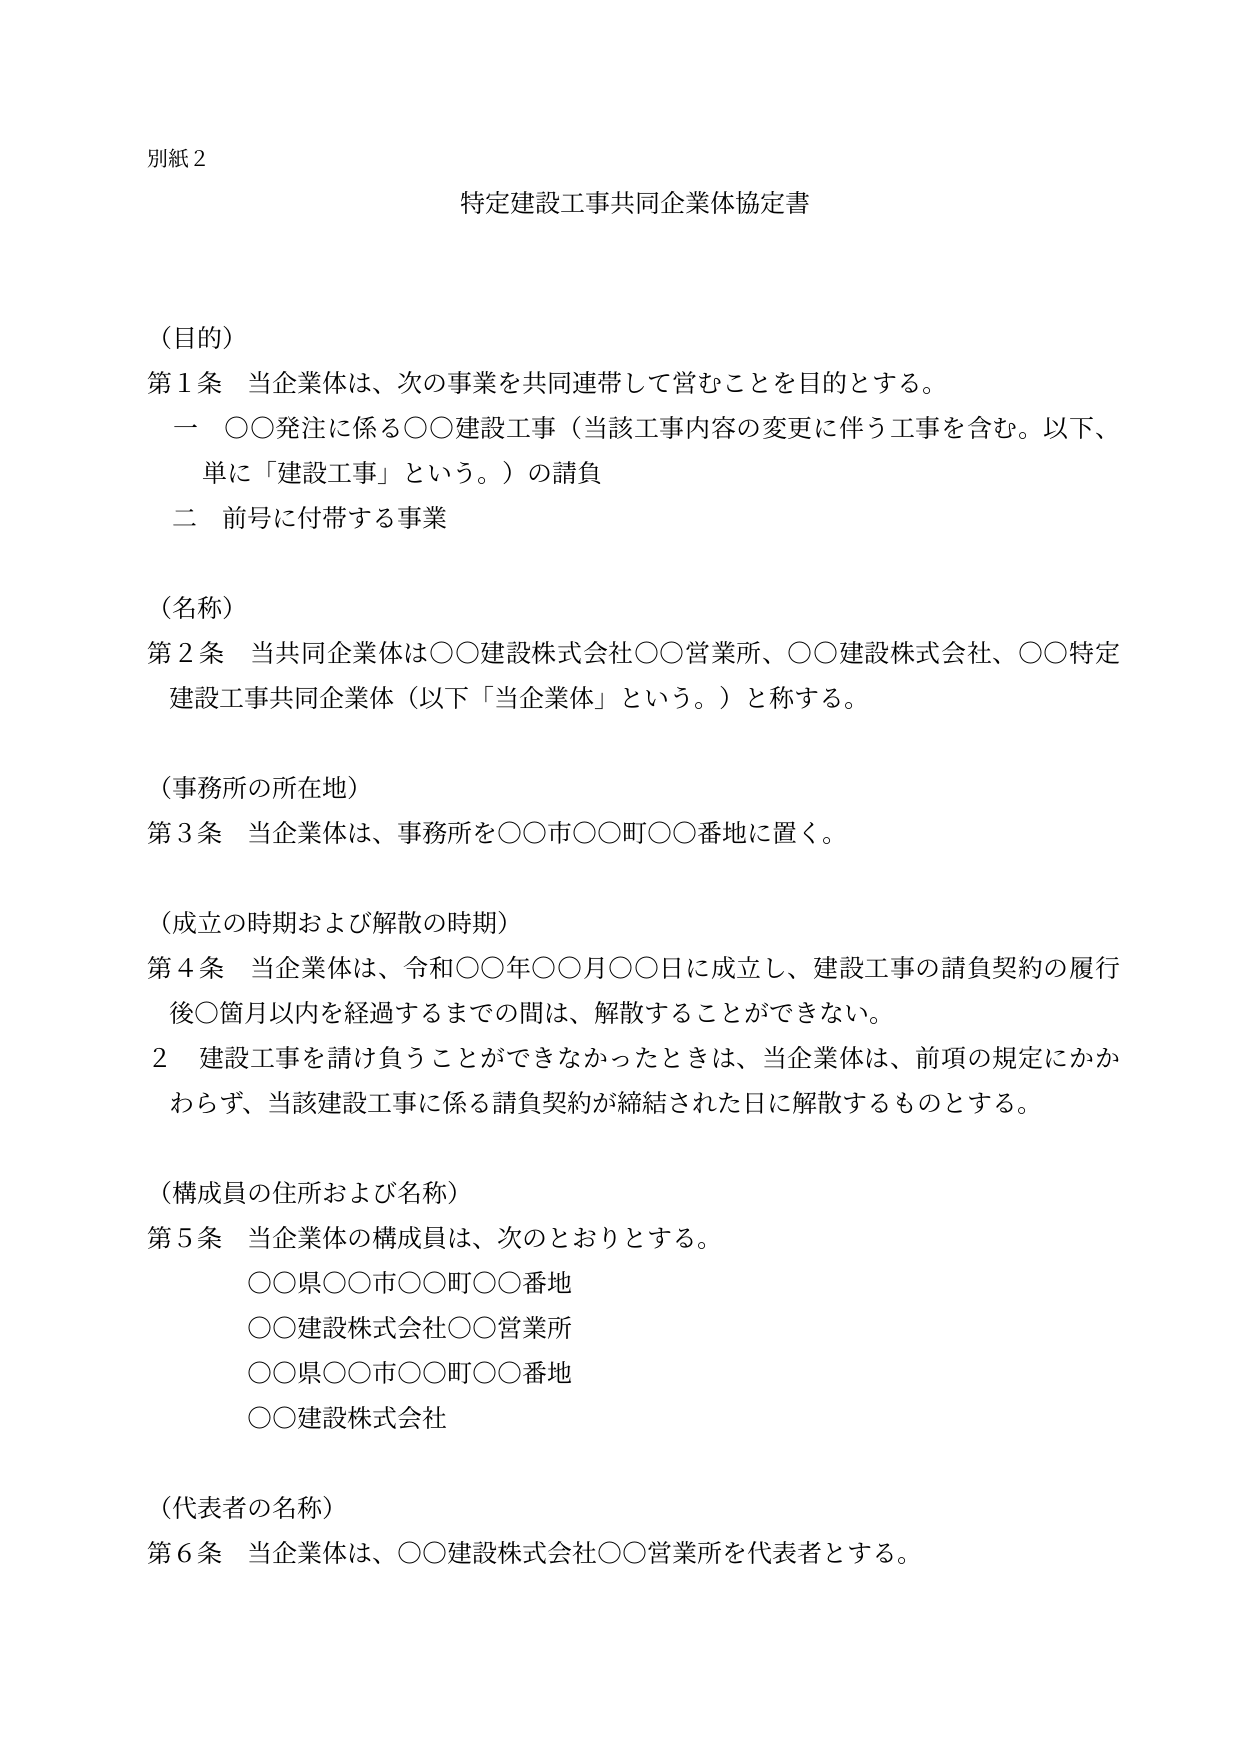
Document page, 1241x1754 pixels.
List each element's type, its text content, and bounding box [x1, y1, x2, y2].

text ○○県○○市○○町○○番地 [148, 1349, 1122, 1394]
text ２ 建設工事を請け負うことができなかったときは、当企業体は、前項の規定にかかわらず、当該建設工事に係る請負契約が締結された日に解散するものとする。 [148, 1034, 1122, 1124]
text 特定建設工事共同企業体協定書 [148, 179, 1122, 224]
text 第１条 当企業体は、次の事業を共同連帯して営むことを目的とする。 [148, 359, 1122, 404]
text （成立の時期および解散の時期） [148, 899, 1122, 944]
text 一 ○○発注に係る○○建設工事（当該工事内容の変更に伴う工事を含む。以下、単に「建設工事」という。）の請負 [148, 404, 1122, 494]
text 二 前号に付帯する事業 [148, 494, 1122, 539]
text 第５条 当企業体の構成員は、次のとおりとする。 [148, 1214, 1122, 1259]
text 第４条 当企業体は、令和○○年○○月○○日に成立し、建設工事の請負契約の履行後○箇月以内を経過するまでの間は、解散することができない。 [148, 944, 1122, 1034]
text （代表者の名称） [148, 1484, 1122, 1529]
text （構成員の住所および名称） [148, 1169, 1122, 1214]
text （目的） [148, 314, 1122, 359]
text （名称） [148, 584, 1122, 629]
text 別紙２ [148, 134, 1122, 179]
text （事務所の所在地） [148, 764, 1122, 809]
text 第６条 当企業体は、○○建設株式会社○○営業所を代表者とする。 [148, 1529, 1122, 1574]
text ○○建設株式会社 [148, 1394, 1122, 1439]
text 第２条 当共同企業体は○○建設株式会社○○営業所、○○建設株式会社、○○特定建設工事共同企業体（以下「当企業体」という。）と称する。 [148, 629, 1122, 719]
text 第３条 当企業体は、事務所を○○市○○町○○番地に置く。 [148, 809, 1122, 854]
text ○○県○○市○○町○○番地 [148, 1259, 1122, 1304]
text ○○建設株式会社○○営業所 [148, 1304, 1122, 1349]
